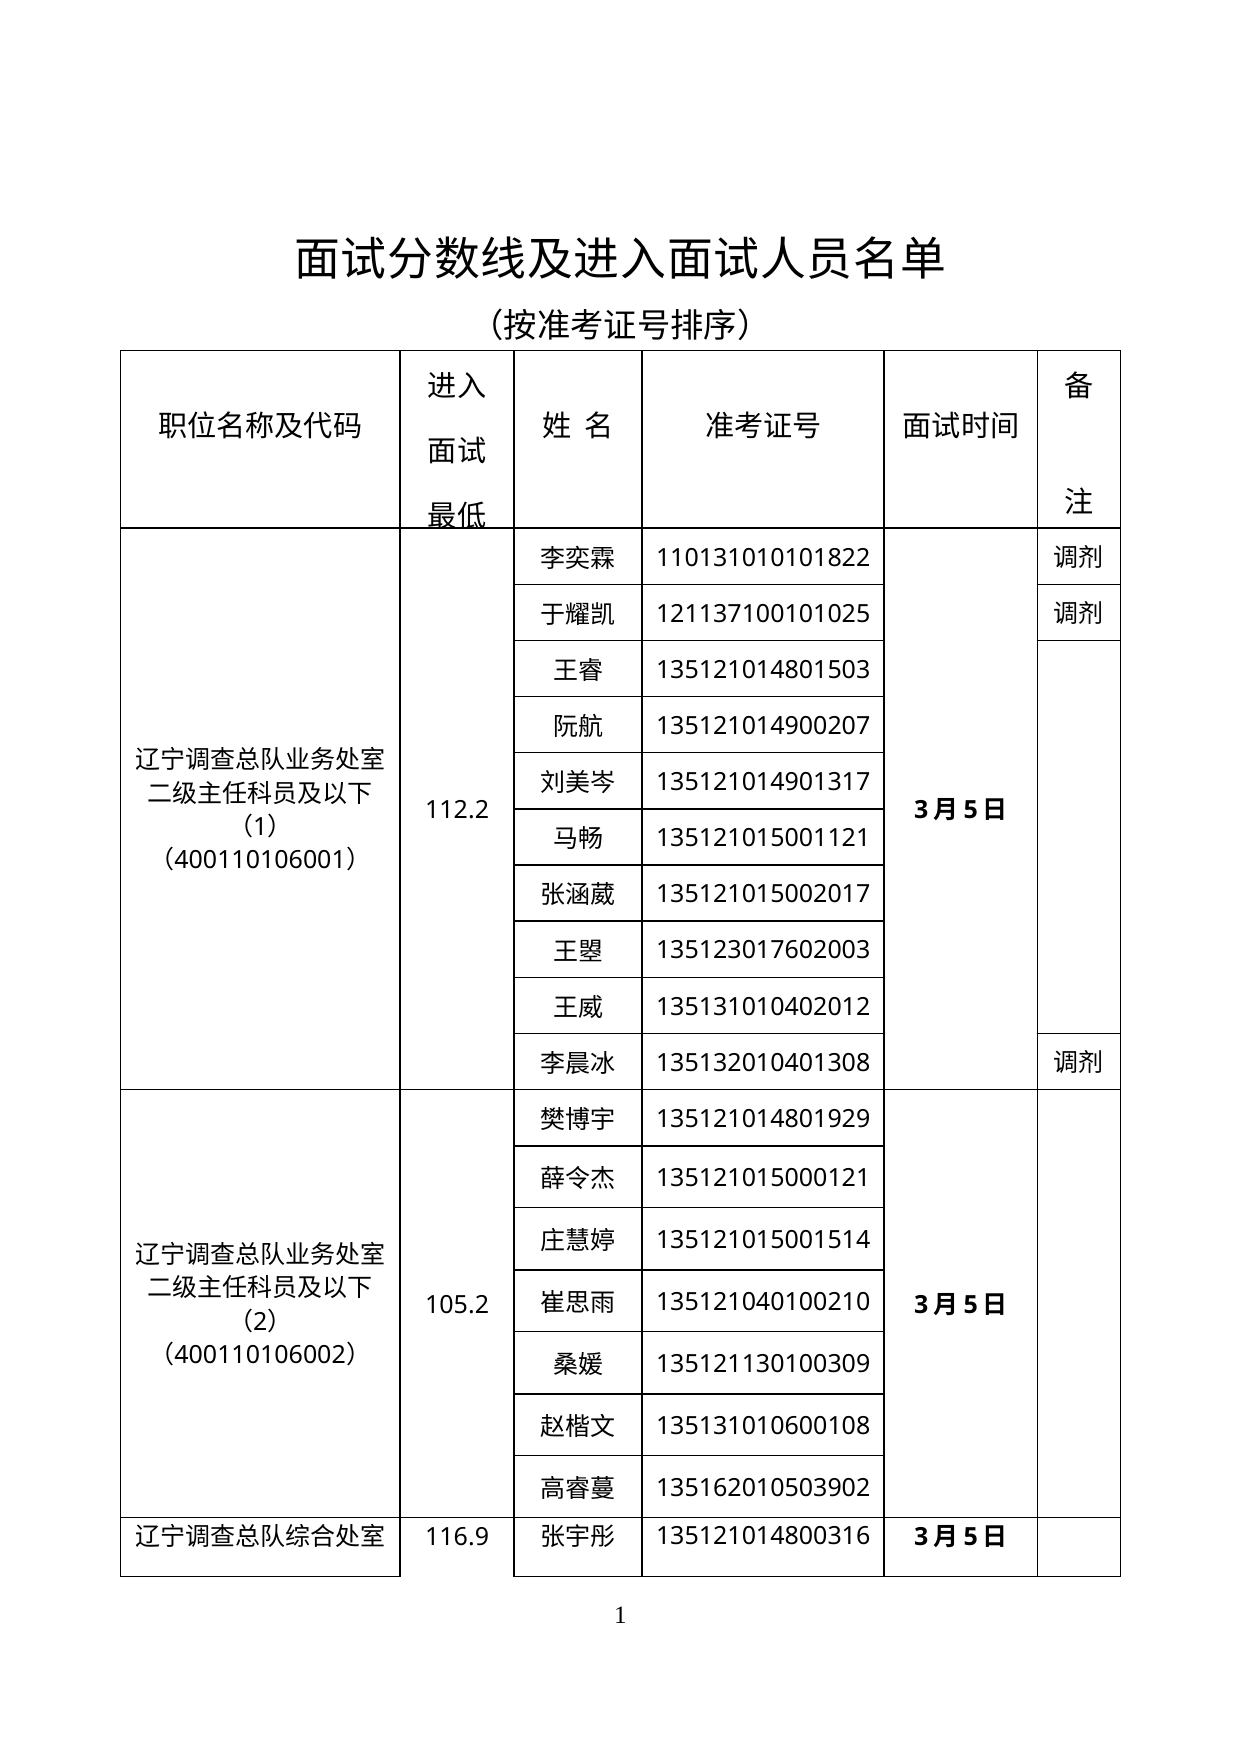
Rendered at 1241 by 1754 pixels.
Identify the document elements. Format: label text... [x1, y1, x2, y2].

table_cell 马畅 [515, 810, 641, 864]
table_cell 135121130100309 [643, 1332, 883, 1393]
text 面试分数线及进入面试人员名单 [187, 225, 1053, 288]
table_header 备 注 [1038, 351, 1120, 527]
table_header 职位名称及代码 [121, 351, 399, 527]
table_cell 庄慧婷 [515, 1208, 641, 1269]
text （按准考证号排序） [187, 288, 1053, 350]
table_cell 刘美岑 [515, 753, 641, 808]
table_cell 135121014800316 [643, 1518, 883, 1576]
table_cell 3月5日 [885, 1090, 1037, 1517]
table_cell 112.2 [401, 529, 513, 1089]
table_header 面试时间 [885, 351, 1037, 527]
table_cell 辽宁调查总队业务处室二级主任科员及以下（1） （400110106001） [121, 529, 399, 1089]
table_header 姓 名 [515, 351, 641, 527]
table_cell [1038, 641, 1120, 1033]
table_cell 135162010503902 [643, 1456, 883, 1517]
table_cell 辽宁调查总队综合处室二级主任科员及以下 （400110106003） [121, 1518, 399, 1576]
table_cell 高睿蔓 [515, 1456, 641, 1517]
table_cell 135121014801503 [643, 641, 883, 696]
table_cell 105.2 [401, 1090, 513, 1517]
table_cell 调剂 [1038, 1034, 1120, 1089]
table_cell 阮航 [515, 697, 641, 752]
table_cell 121137100101025 [643, 585, 883, 639]
table_cell 赵楷文 [515, 1395, 641, 1455]
table_cell 116.9 [401, 1518, 513, 1576]
table_cell 调剂 [1038, 529, 1120, 583]
table_cell 张宇彤 [515, 1518, 641, 1576]
table_cell 崔思雨 [515, 1271, 641, 1331]
table_cell 135131010402012 [643, 978, 883, 1033]
table_cell 135121015001121 [643, 810, 883, 864]
table_cell 135121014801929 [643, 1090, 883, 1145]
table_cell 樊博宇 [515, 1090, 641, 1145]
table_cell 于耀凯 [515, 585, 641, 639]
table_cell 桑媛 [515, 1332, 641, 1393]
table_cell [1038, 1518, 1120, 1576]
table_cell [1038, 1090, 1120, 1517]
table_cell 王睿 [515, 641, 641, 696]
table_cell 薛令杰 [515, 1147, 641, 1207]
table_cell 135121015000121 [643, 1147, 883, 1207]
table_cell 135123017602003 [643, 922, 883, 976]
table_cell 李奕霖 [515, 529, 641, 583]
table_cell 3月5日 [885, 1518, 1037, 1576]
table_cell 135121014901317 [643, 753, 883, 808]
table_cell 李晨冰 [515, 1034, 641, 1089]
table_cell 王威 [515, 978, 641, 1033]
table_cell 135121015002017 [643, 866, 883, 920]
table_cell 135121015001514 [643, 1208, 883, 1269]
table_cell 3月5日 [885, 529, 1037, 1089]
table_cell 调剂 [1038, 585, 1120, 639]
table_cell 135132010401308 [643, 1034, 883, 1089]
table_cell 135121014900207 [643, 697, 883, 752]
table_cell 135121040100210 [643, 1271, 883, 1331]
table_cell 张涵葳 [515, 866, 641, 920]
table_header 进入 面试 最低 分数 [401, 351, 513, 527]
table_header 准考证号 [643, 351, 883, 527]
table_cell 王曌 [515, 922, 641, 976]
table_cell 110131010101822 [643, 529, 883, 583]
table_cell 135131010600108 [643, 1395, 883, 1455]
table_cell 辽宁调查总队业务处室二级主任科员及以下（2） （400110106002） [121, 1090, 399, 1517]
